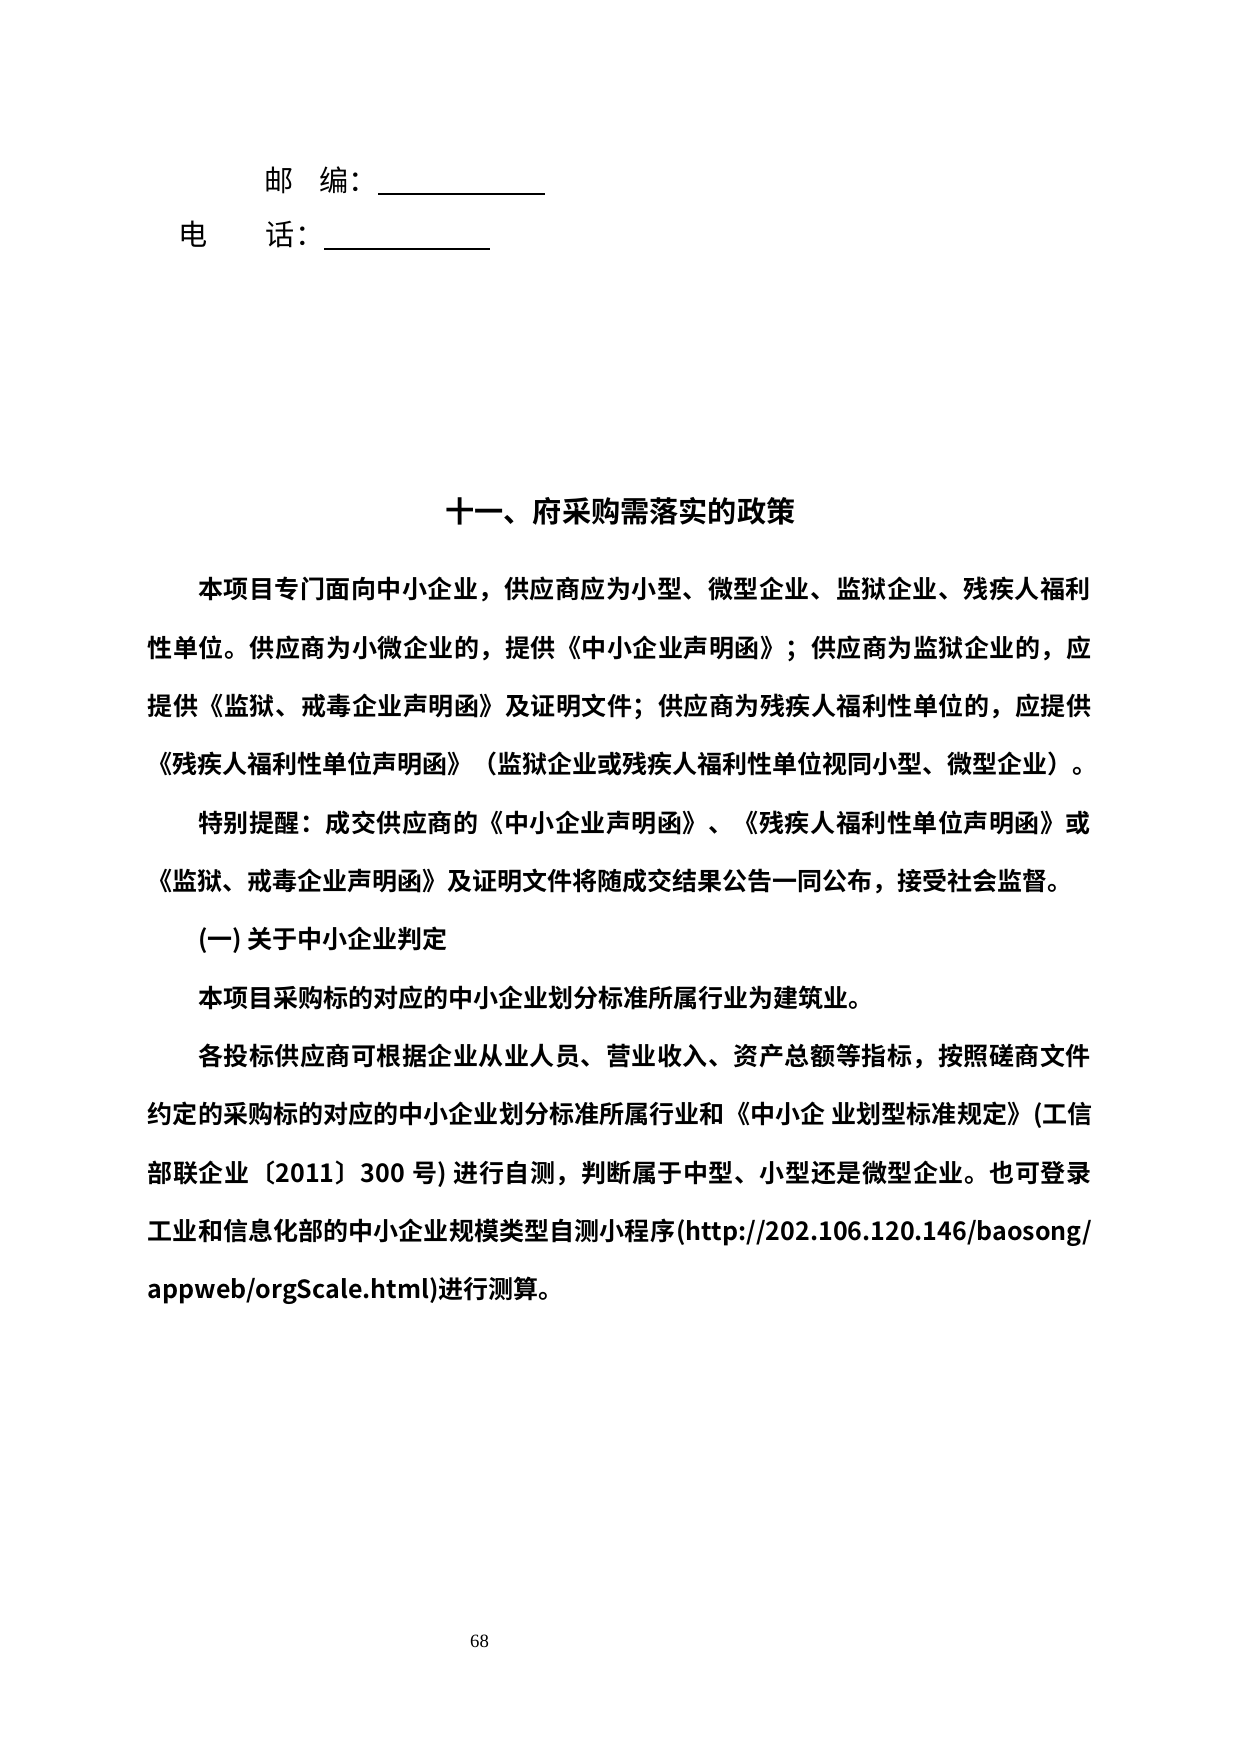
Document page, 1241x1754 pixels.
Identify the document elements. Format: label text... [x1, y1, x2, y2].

text 邮 编： 电 话： [148, 148, 1092, 256]
text 特别提醒：成交供应商的《中小企业声明函》、《残疾人福利性单位声明函》或《监狱、戒毒企业声明函》及证明文件将随成交结果公告一同公布，接受社会监督。 [148, 786, 1092, 902]
text (一) 关于中小企业判定 [148, 902, 1092, 961]
text 本项目专门面向中小企业，供应商应为小型、微型企业、监狱企业、残疾人福利性单位。供应商为小微企业的，提供《中小企业声明函》；供应商为监狱企业的，应提供《监狱、戒毒企业声明函》及证明文件；供应商为残疾人福利性单位的，应提供《残疾人福利性单位声明函》（监狱企业或残疾人福利性单位视同小型、微型企业）。 [148, 552, 1092, 786]
list 十一、府采购需落实的政策 [148, 489, 1092, 531]
text 本项目采购标的对应的中小企业划分标准所属行业为建筑业。 [148, 961, 1092, 1019]
text 各投标供应商可根据企业从业人员、营业收入、资产总额等指标，按照磋商文件约定的采购标的对应的中小企业划分标准所属行业和《中小企 业划型标准规定》(工信部联企业〔2011〕300 号) 进行自测，判断属于中型、小型还是微型企业。也可登录工业和信息化部的中小企业规模类型自测小程序(http://202.106.120.146/baosong/appweb/orgScale.html)进行测算。 [148, 1019, 1092, 1311]
